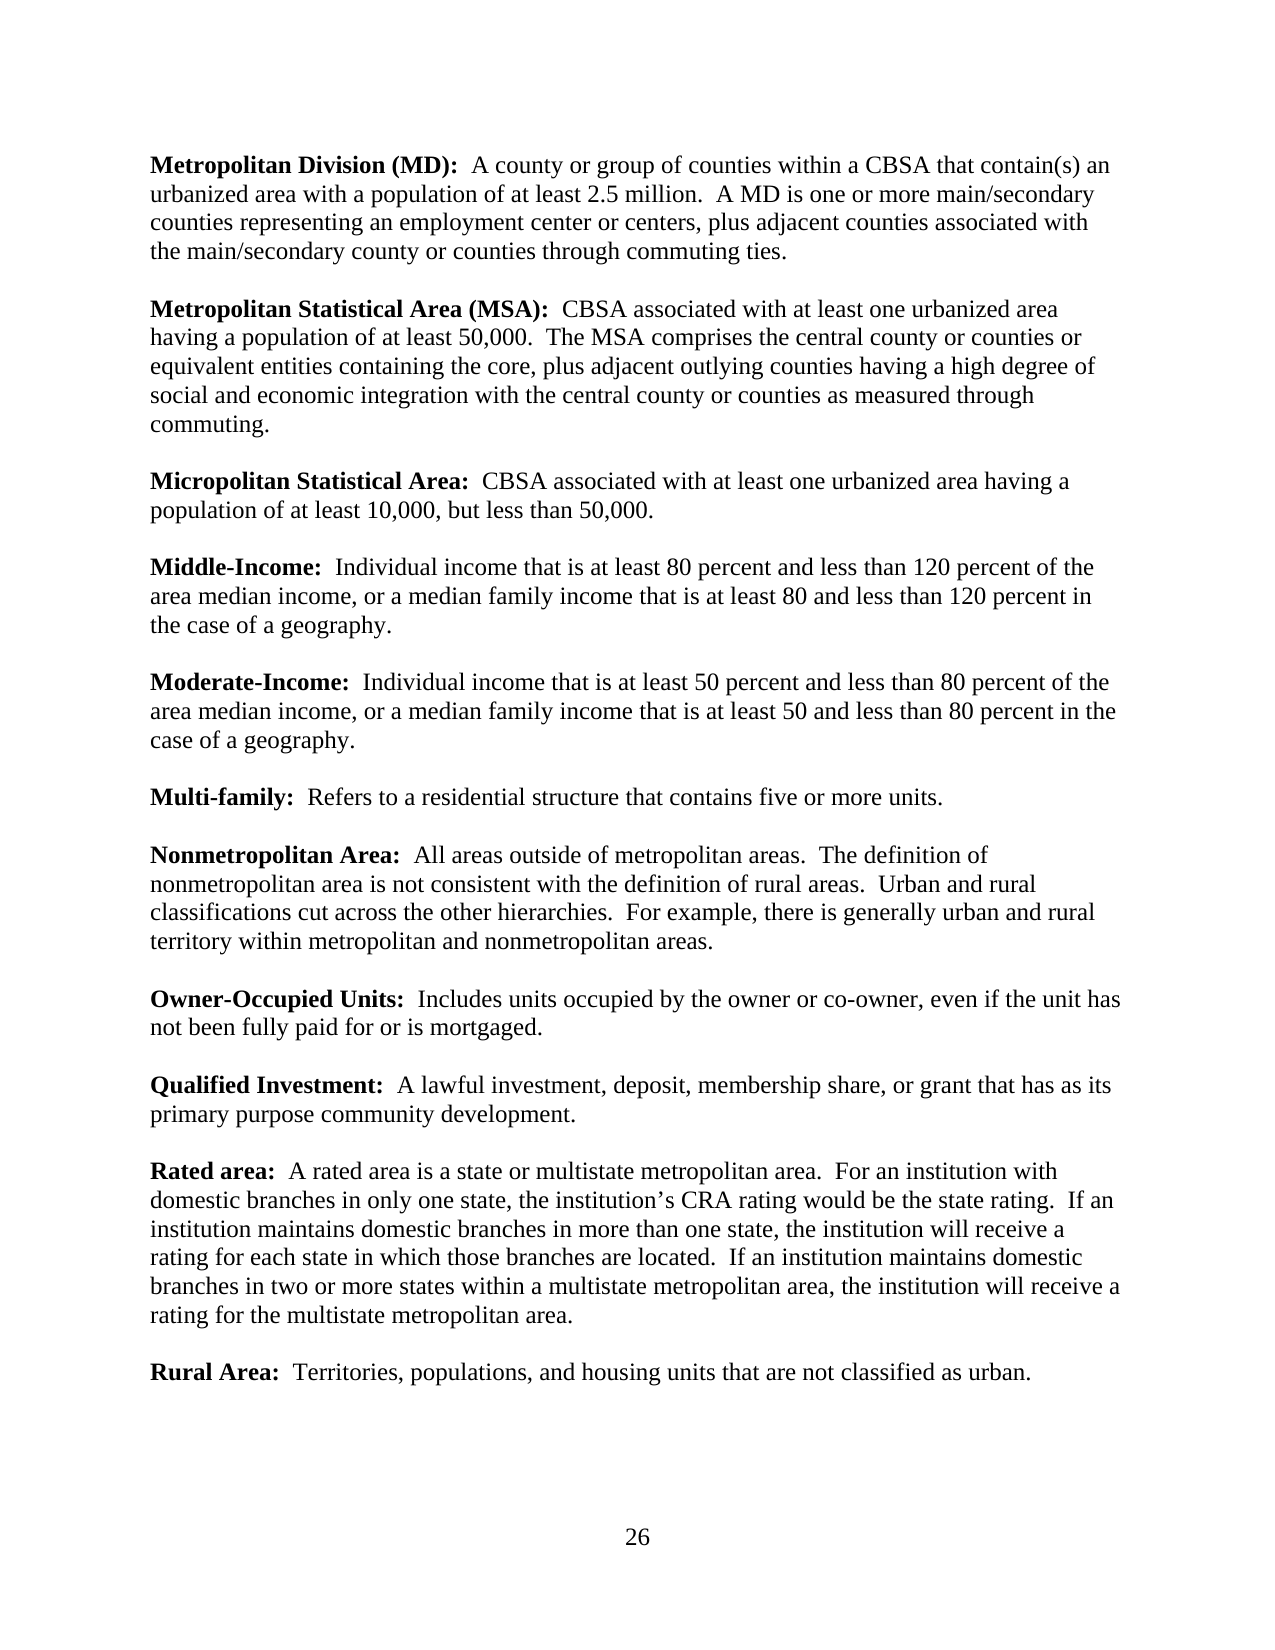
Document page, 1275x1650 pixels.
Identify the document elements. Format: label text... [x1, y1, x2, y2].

text Moderate-Income: Individual income that is at least 50 percent and less than 80 percent of the area median income, or a median family income that is at least 50 and less than 80 percent in the case of a geography. [150, 667, 1125, 754]
text Micropolitan Statistical Area: CBSA associated with at least one urbanized area having a population of at least 10,000, but less than 50,000. [150, 466, 1125, 524]
text Middle-Income: Individual income that is at least 80 percent and less than 120 percent of the area median income, or a median family income that is at least 80 and less than 120 percent in the case of a geography. [150, 552, 1125, 639]
text Rated area: A rated area is a state or multistate metropolitan area. For an institution with domestic branches in only one state, the institution’s CRA rating would be the state rating. If an institution maintains domestic branches in more than one state, the institution will receive a rating for each state in which those branches are located. If an institution maintains domestic branches in two or more states within a multistate metropolitan area, the institution will receive a rating for the multistate metropolitan area. [150, 1156, 1125, 1329]
text Rural Area: Territories, populations, and housing units that are not classified as urban. [150, 1357, 1125, 1386]
text Multi-family: Refers to a residential structure that contains five or more units. [150, 782, 1125, 811]
text Owner-Occupied Units: Includes units occupied by the owner or co-owner, even if the unit has not been fully paid for or is mortgaged. [150, 984, 1125, 1041]
text Nonmetropolitan Area: All areas outside of metropolitan areas. The definition of nonmetropolitan area is not consistent with the definition of rural areas. Urban and rural classifications cut across the other hierarchies. For example, there is generally urban and rural territory within metropolitan and nonmetropolitan areas. [150, 840, 1125, 955]
text Qualified Investment: A lawful investment, deposit, membership share, or grant that has as its primary purpose community development. [150, 1070, 1125, 1127]
text Metropolitan Division (MD): A county or group of counties within a CBSA that contain(s) an urbanized area with a population of at least 2.5 million. A MD is one or more main/secondary counties representing an employment center or centers, plus adjacent counties associated with the main/secondary county or counties through commuting ties. [150, 150, 1125, 265]
text Metropolitan Statistical Area (MSA): CBSA associated with at least one urbanized area having a population of at least 50,000. The MSA comprises the central county or counties or equivalent entities containing the core, plus adjacent outlying counties having a high degree of social and economic integration with the central county or counties as measured through commuting. [150, 294, 1125, 437]
